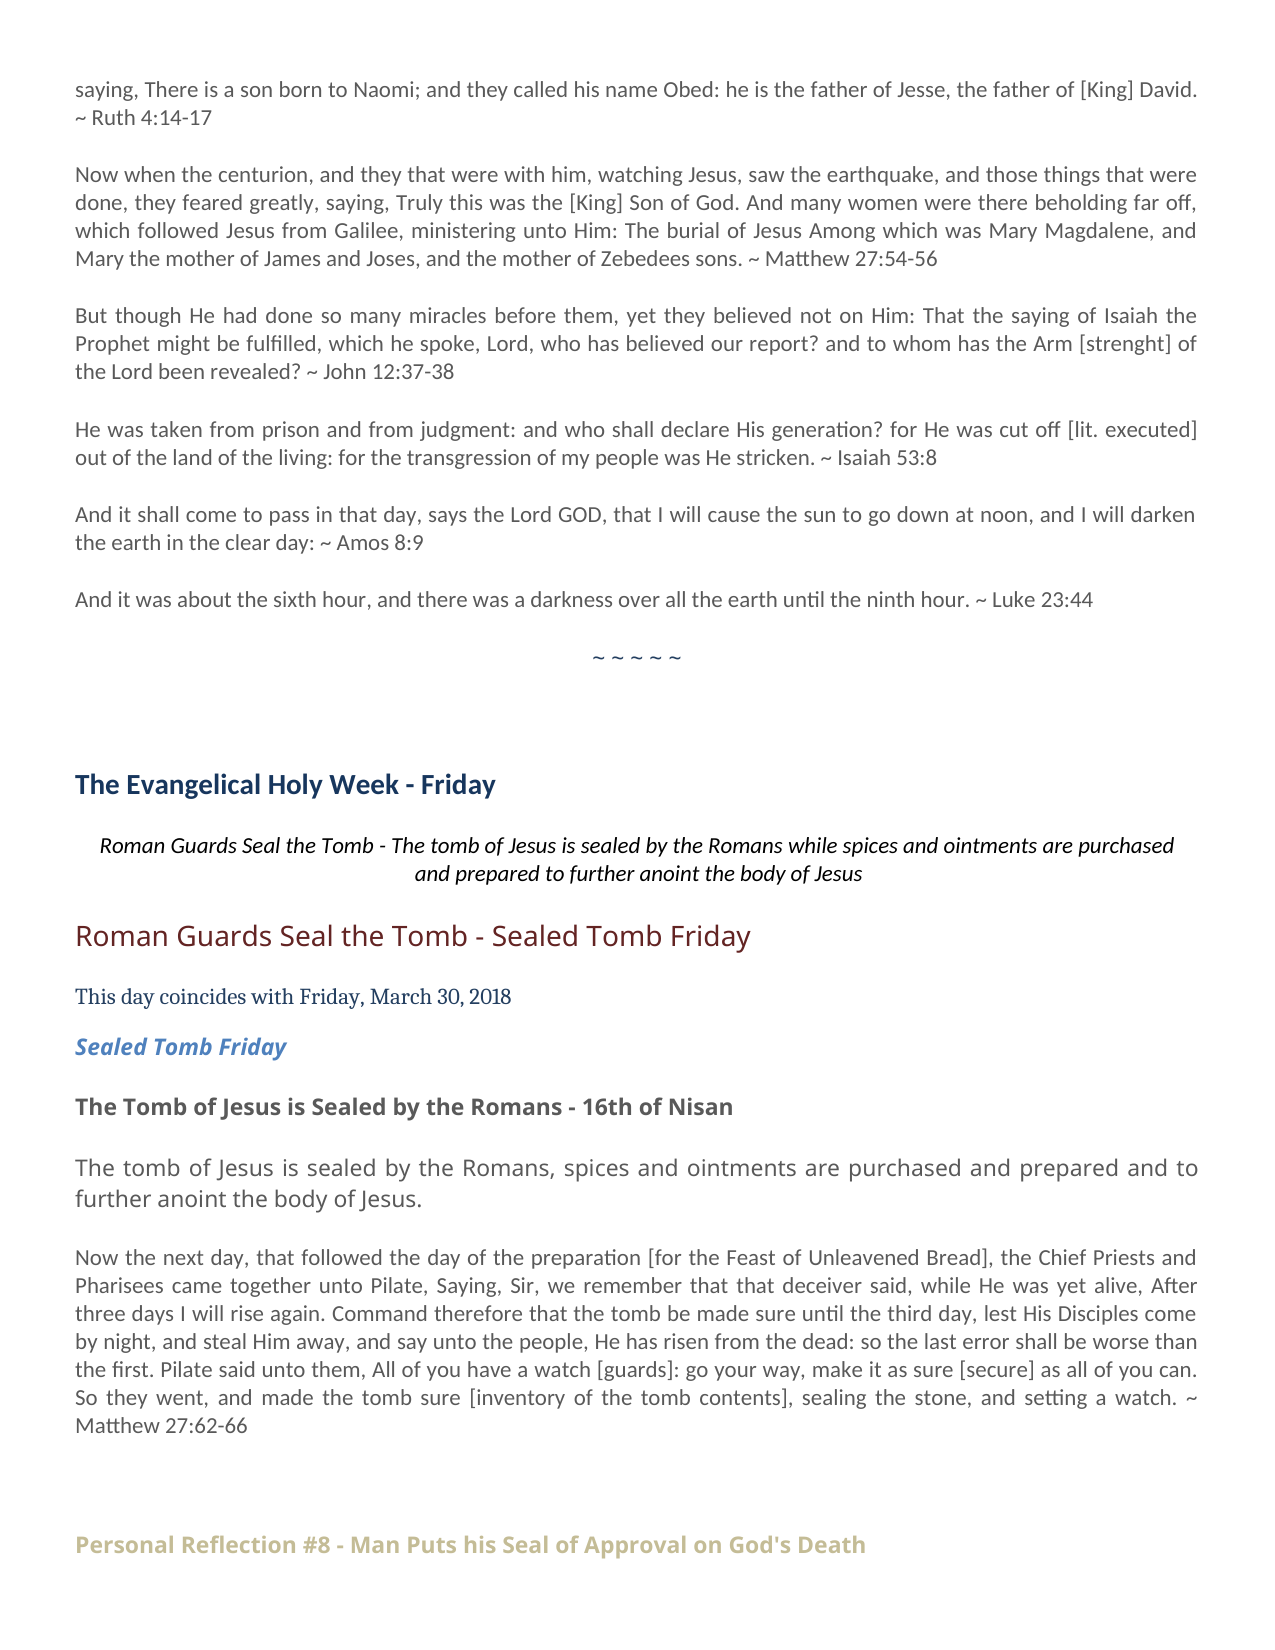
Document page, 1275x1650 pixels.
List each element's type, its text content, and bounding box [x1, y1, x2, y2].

text But though He had done so many miracles before them, yet they believed not on Him: That the saying of Isaiah the Prophet might be fulfilled, which he spoke, Lord, who has believed our report? and to whom has the Arm [strenght] of the Lord been revealed? ~ John 12:37-38 [75, 301, 1200, 386]
text Roman Guards Seal the Tomb - The tomb of Jesus is sealed by the Romans while spices and ointments are purchased and prepared to further anoint the body of Jesus [75, 831, 1200, 887]
text Now the next day, that followed the day of the preparation [for the Feast of Unleavened Bread], the Chief Priests and Pharisees came together unto Pilate, Saying, Sir, we remember that that deceiver said, while He was yet alive, After three days I will rise again. Command therefore that the tomb be made sure until the third day, lest His Disciples come by night, and steal Him away, and say unto the people, He has risen from the dead: so the last error shall be worse than the first. Pilate said unto them, All of you have a watch [guards]: go your way, make it as sure [secure] as all of you can. So they went, and made the tomb sure [inventory of the tomb contents], sealing the stone, and setting a watch. ~ Matthew 27:62-66 [75, 1243, 1200, 1439]
subtitle Roman Guards Seal the Tomb - Sealed Tomb Friday [75, 916, 1200, 954]
text He was taken from prison and from judgment: and who shall declare His generation? for He was cut off [lit. executed] out of the land of the living: for the transgression of my people was He stricken. ~ Isaiah 53:8 [75, 415, 1200, 471]
subtitle The Evangelical Holy Week - Friday [75, 766, 1200, 802]
text And it was about the sixth hour, and there was a darkness over all the earth until the ninth hour. ~ Luke 23:44 [75, 585, 1200, 613]
text The tomb of Jesus is sealed by the Romans, spices and ointments are purchased and prepared and to further anoint the body of Jesus. [75, 1151, 1200, 1214]
subtitle Sealed Tomb Friday [75, 1031, 1200, 1062]
text And it shall come to pass in that day, says the Lord GOD, that I will cause the sun to go down at noon, and I will darken the earth in the clear day: ~ Amos 8:9 [75, 500, 1200, 556]
text Now when the centurion, and they that were with him, watching Jesus, saw the earthquake, and those things that were done, they feared greatly, saying, Truly this was the [King] Son of God. And many women were there beholding far off, which followed Jesus from Galilee, ministering unto Him: The burial of Jesus Among which was Mary Magdalene, and Mary the mother of James and Joses, and the mother of Zebedees sons. ~ Matthew 27:54-56 [75, 160, 1200, 272]
text Personal Reflection #8 - Man Puts his Seal of Approval on God's Death [75, 1529, 1200, 1560]
text The Tomb of Jesus is Sealed by the Romans - 16th of Nisan [75, 1091, 1200, 1122]
subtitle ~ ~ ~ ~ ~ [75, 642, 1200, 673]
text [75, 75, 1200, 131]
subtitle This day coincides with Friday, March 30, 2018 [75, 983, 1200, 1010]
